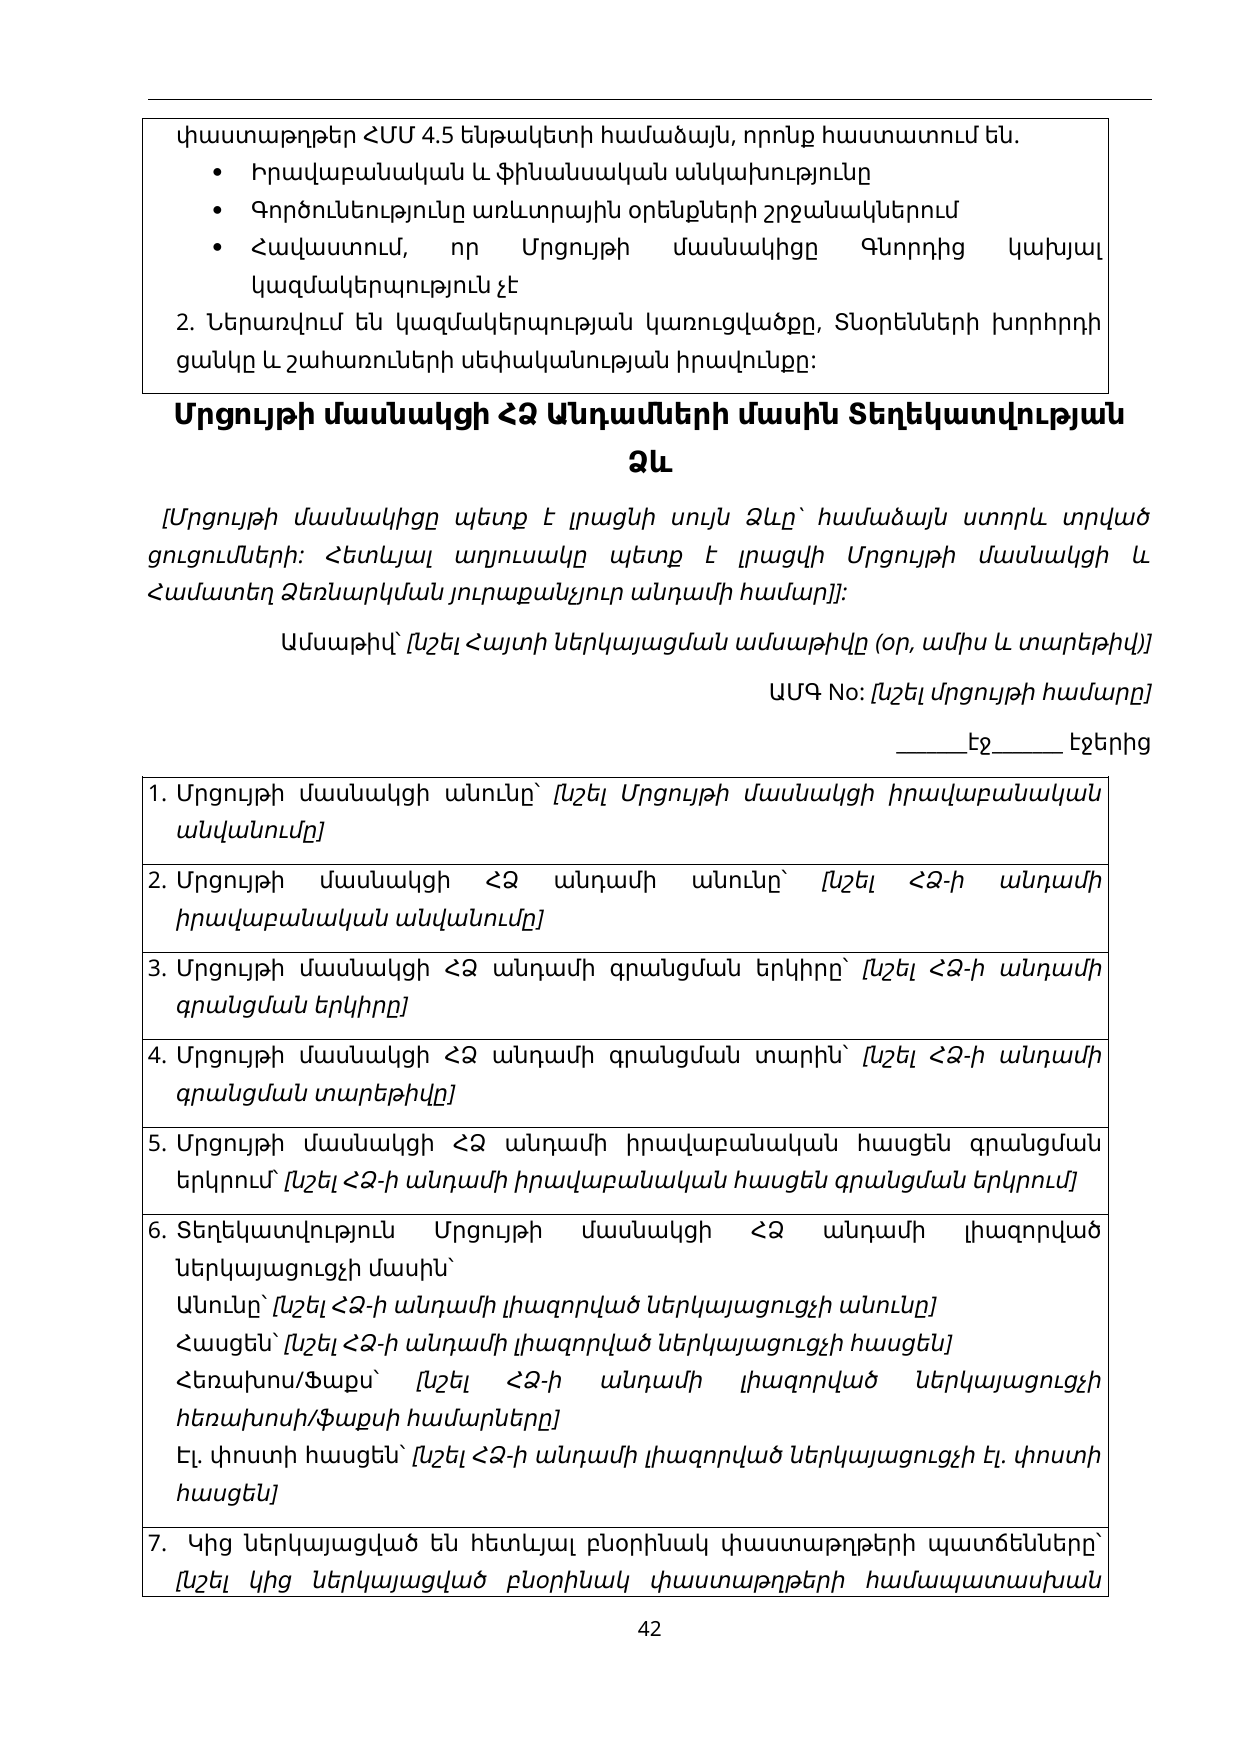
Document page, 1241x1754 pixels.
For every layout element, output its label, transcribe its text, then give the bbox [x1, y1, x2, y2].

text Ամսաթիվ՝ [նշել Հայտի ներկայացման ամսաթիվը (օր, ամիս և տարեթիվ)] [148, 626, 1152, 658]
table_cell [143, 119, 1108, 393]
text [Մրցույթի մասնակիցը պետք է լրացնի սույն Ձևը` համաձայն ստորև տրված ցուցումների: Հետևյալ աղյուսակը պետք է լրացվի Մրցույթի մասնակցի և Համատեղ Ձեռնարկման յուրաքանչյուր անդամի համար]]: [148, 501, 1152, 608]
text ԱՄԳ No: [նշել մրցույթի համարը] [148, 676, 1152, 708]
table_cell Մրցույթի մասնակցի ՀՁ անդամի գրանցման տարին՝ [նշել ՀՁ-ի անդամի գրանցման տարեթիվը] [143, 1040, 1108, 1126]
table_cell Մրցույթի մասնակցի ՀՁ անդամի անունը՝ [նշել ՀՁ-ի անդամի իրավաբանական անվանումը] [143, 865, 1108, 951]
table_cell Մրցույթի մասնակցի ՀՁ անդամի գրանցման երկիրը՝ [նշել ՀՁ-ի անդամի գրանցման երկիրը] [143, 953, 1108, 1039]
table_cell Տեղեկատվություն Մրցույթի մասնակցի ՀՁ անդամի լիազորված ներկայացուցչի մասին՝ Անունը՝ [նշել ՀՁ-ի անդամի լիազորված ներկայացուցչի անունը] Հասցեն՝ [նշել ՀՁ-ի անդամի լիազորված ներկայացուցչի հասցեն] Հեռախոս/Ֆաքս՝ [նշել ՀՁ-ի անդամի լիազորված ներկայացուցչի հեռախոսի/ֆաքսի համարները] Էլ. փոստի հասցեն՝ [նշել ՀՁ-ի անդամի լիազորված ներկայացուցչի էլ. փոստի հասցեն] [143, 1215, 1108, 1526]
table_cell Մրցույթի մասնակցի ՀՁ անդամի իրավաբանական հասցեն գրանցման երկրում՝ [նշել ՀՁ-ի անդամի իրավաբանական հասցեն գրանցման երկրում] [143, 1128, 1108, 1214]
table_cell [143, 1528, 1108, 1596]
table_header Մրցույթի մասնակցի անունը՝ [նշել Մրցույթի մասնակցի իրավաբանական անվանումը] [143, 778, 1108, 864]
text _______էջ_______ էջերից [148, 726, 1152, 758]
text Մրցույթի մասնակցի ՀՁ Անդամների մասին Տեղեկատվության Ձև [148, 394, 1152, 481]
